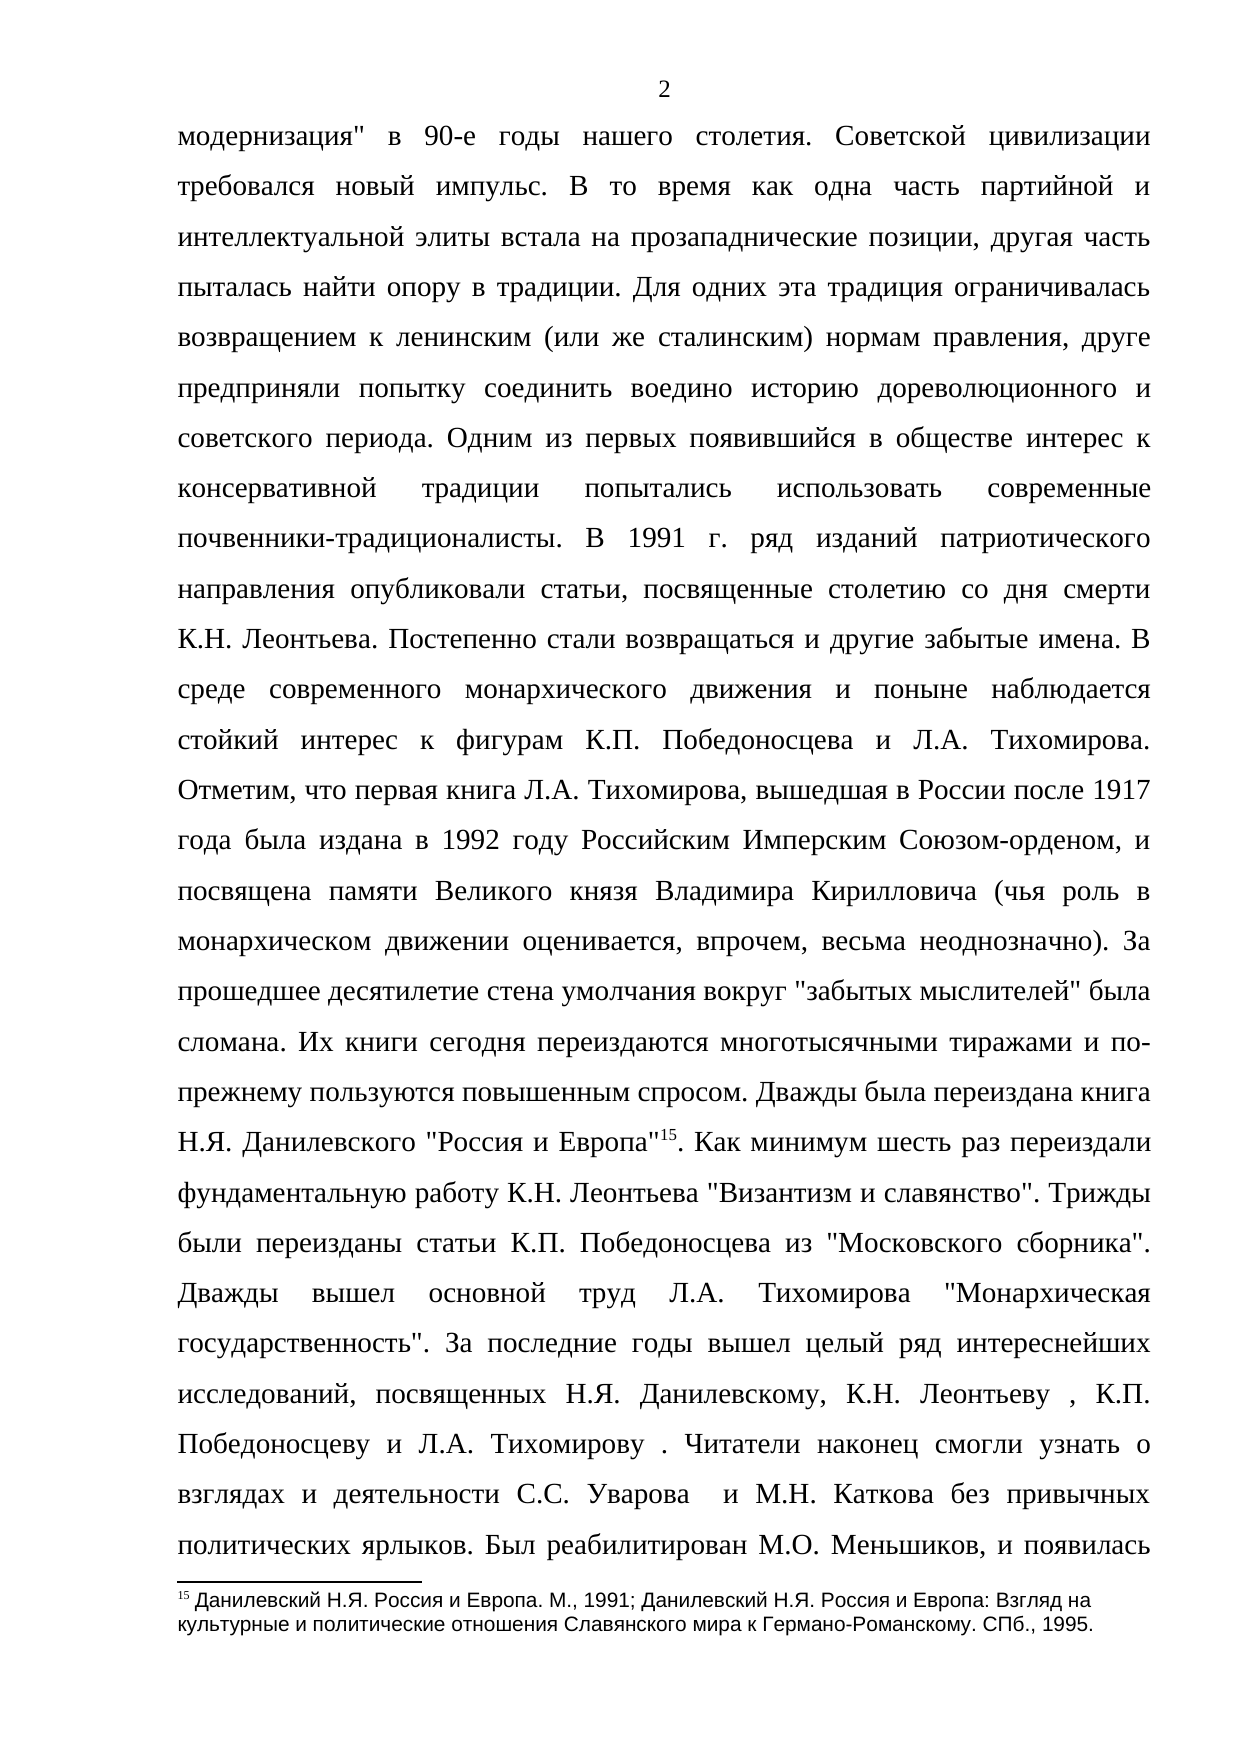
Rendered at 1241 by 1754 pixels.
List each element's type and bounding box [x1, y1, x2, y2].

text [177, 118, 1152, 1560]
